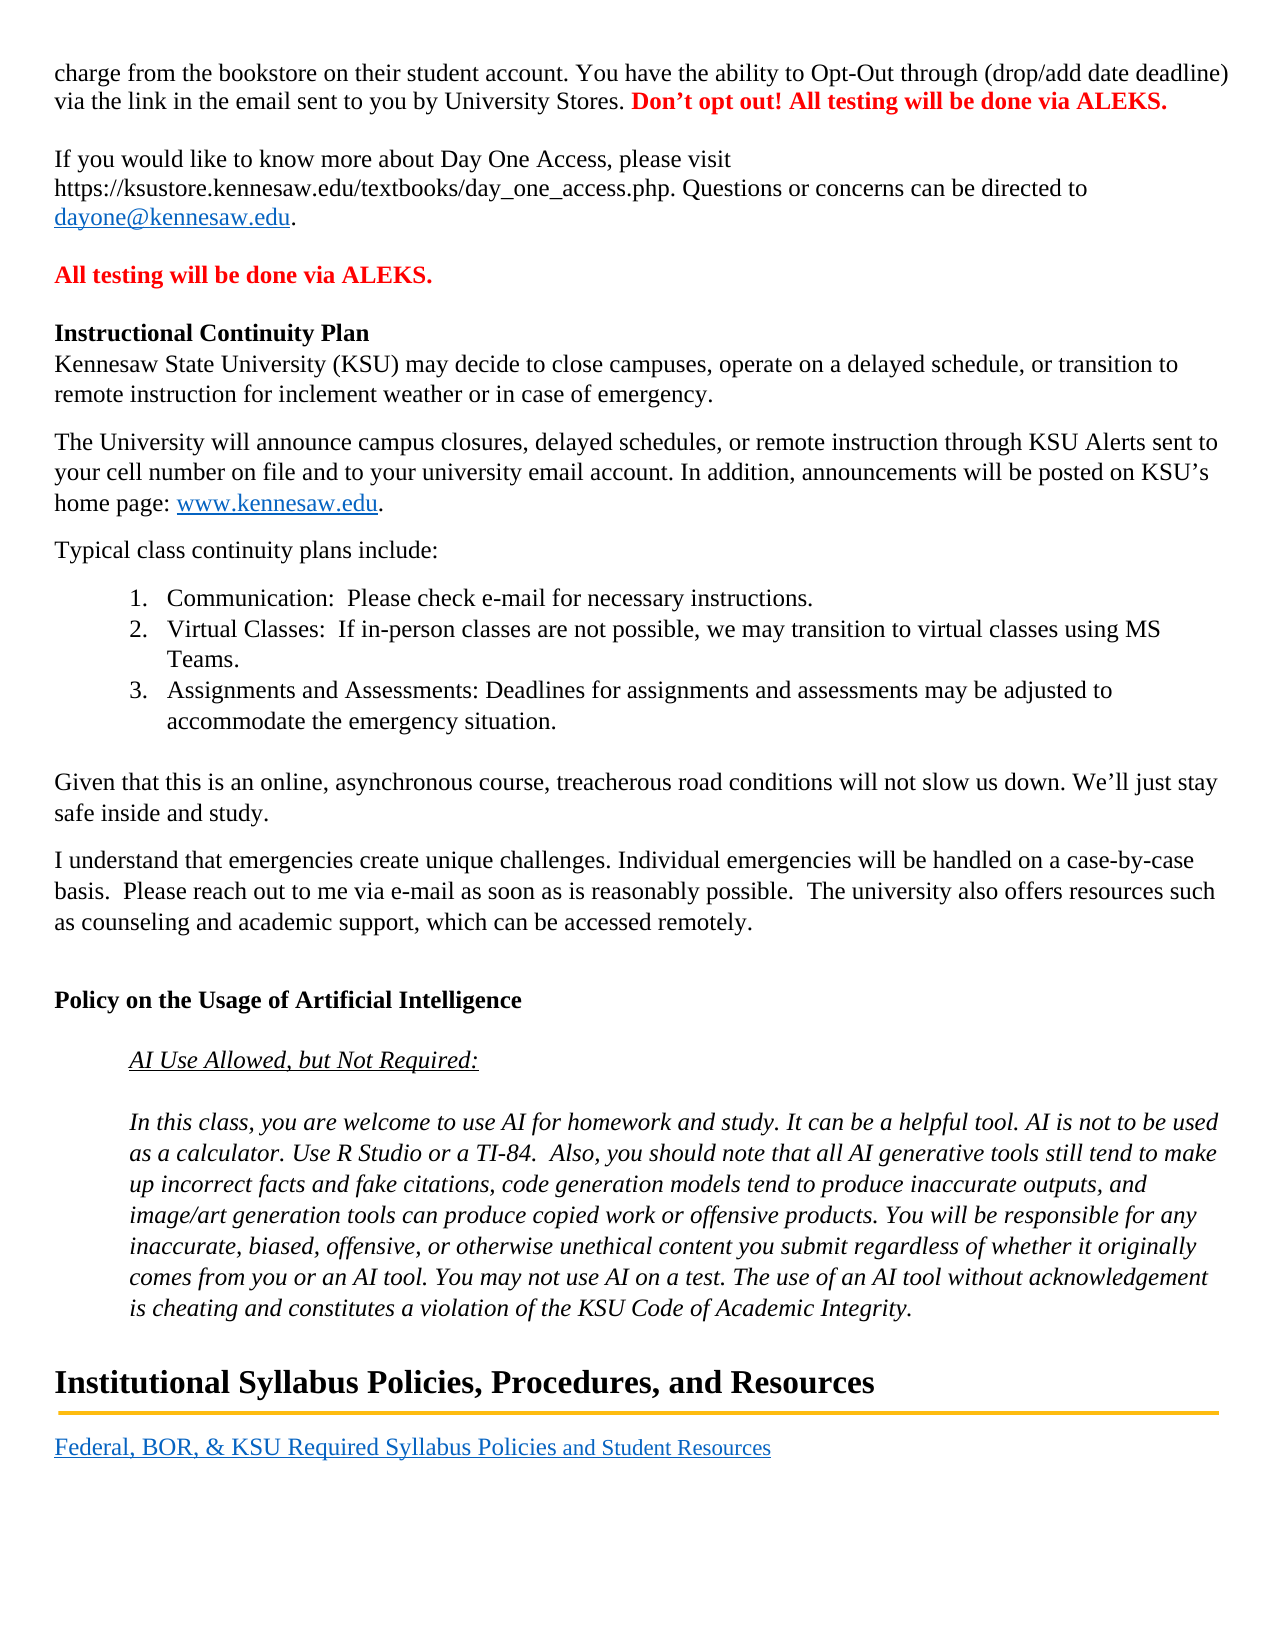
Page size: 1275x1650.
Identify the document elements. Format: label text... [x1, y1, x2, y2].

list Assignments and Assessments: Deadlines for assignments and assessments may be adjusted to accommodate the emergency situation. [129, 675, 1231, 735]
text In this class, you are welcome to use AI for homework and study. It can be a helpful tool. AI is not to be used as a calculator. Use R Studio or a TI-84. Also, you should note that all AI generative tools still tend to make up incorrect facts and fake citations, code generation models tend to produce inaccurate outputs, and image/art generation tools can produce copied work or offensive products. You will be responsible for any inaccurate, biased, offensive, or otherwise unethical content you submit regardless of whether it originally comes from you or an AI tool. You may not use AI on a test. The use of an AI tool without acknowledgement is cheating and constitutes a violation of the KSU Code of Academic Integrity. [129, 1107, 1231, 1322]
text Given that this is an online, asynchronous course, treacherous road conditions will not slow us down. We’ll just stay safe inside and study. [54, 767, 1231, 827]
text Kennesaw State University (KSU) may decide to close campuses, operate on a delayed schedule, or transition to remote instruction for inclement weather or in case of emergency. [54, 349, 1231, 408]
text The University will announce campus closures, delayed schedules, or remote instruction through KSU Alerts sent to your cell number on file and to your university email account. In addition, announcements will be posted on KSU’s home page: www.kennesaw.edu. [54, 427, 1231, 517]
picture [58, 1411, 1219, 1415]
text All testing will be done via ALEKS. [54, 260, 1231, 288]
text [54, 58, 1231, 115]
list Virtual Classes: If in-person classes are not possible, we may transition to virtual classes using MS Teams. [129, 614, 1231, 673]
text If you would like to know more about Day One Access, please visit https://ksustore.kennesaw.edu/textbooks/day_one_access.php. Questions or concerns can be directed to dayone@kennesaw.edu. [54, 144, 1231, 231]
text Instructional Continuity Plan [54, 318, 1231, 346]
text Federal, BOR, & KSU Required Syllabus Policies and Student Resources [54, 1432, 1231, 1513]
text I understand that emergencies create unique challenges. Individual emergencies will be handled on a case-by-case basis. Please reach out to me via e-mail as soon as is reasonably possible. The university also offers resources such as counseling and academic support, which can be accessed remotely. [54, 846, 1231, 936]
subtitle Institutional Syllabus Policies, Procedures, and Resources [54, 1363, 1231, 1401]
list Communication: Please check e-mail for necessary instructions. [129, 583, 1231, 612]
text Typical class continuity plans include: [54, 536, 1231, 564]
text AI Use Allowed, but Not Required: [129, 1045, 1231, 1074]
text Policy on the Usage of Artificial Intelligence [54, 985, 1231, 1014]
